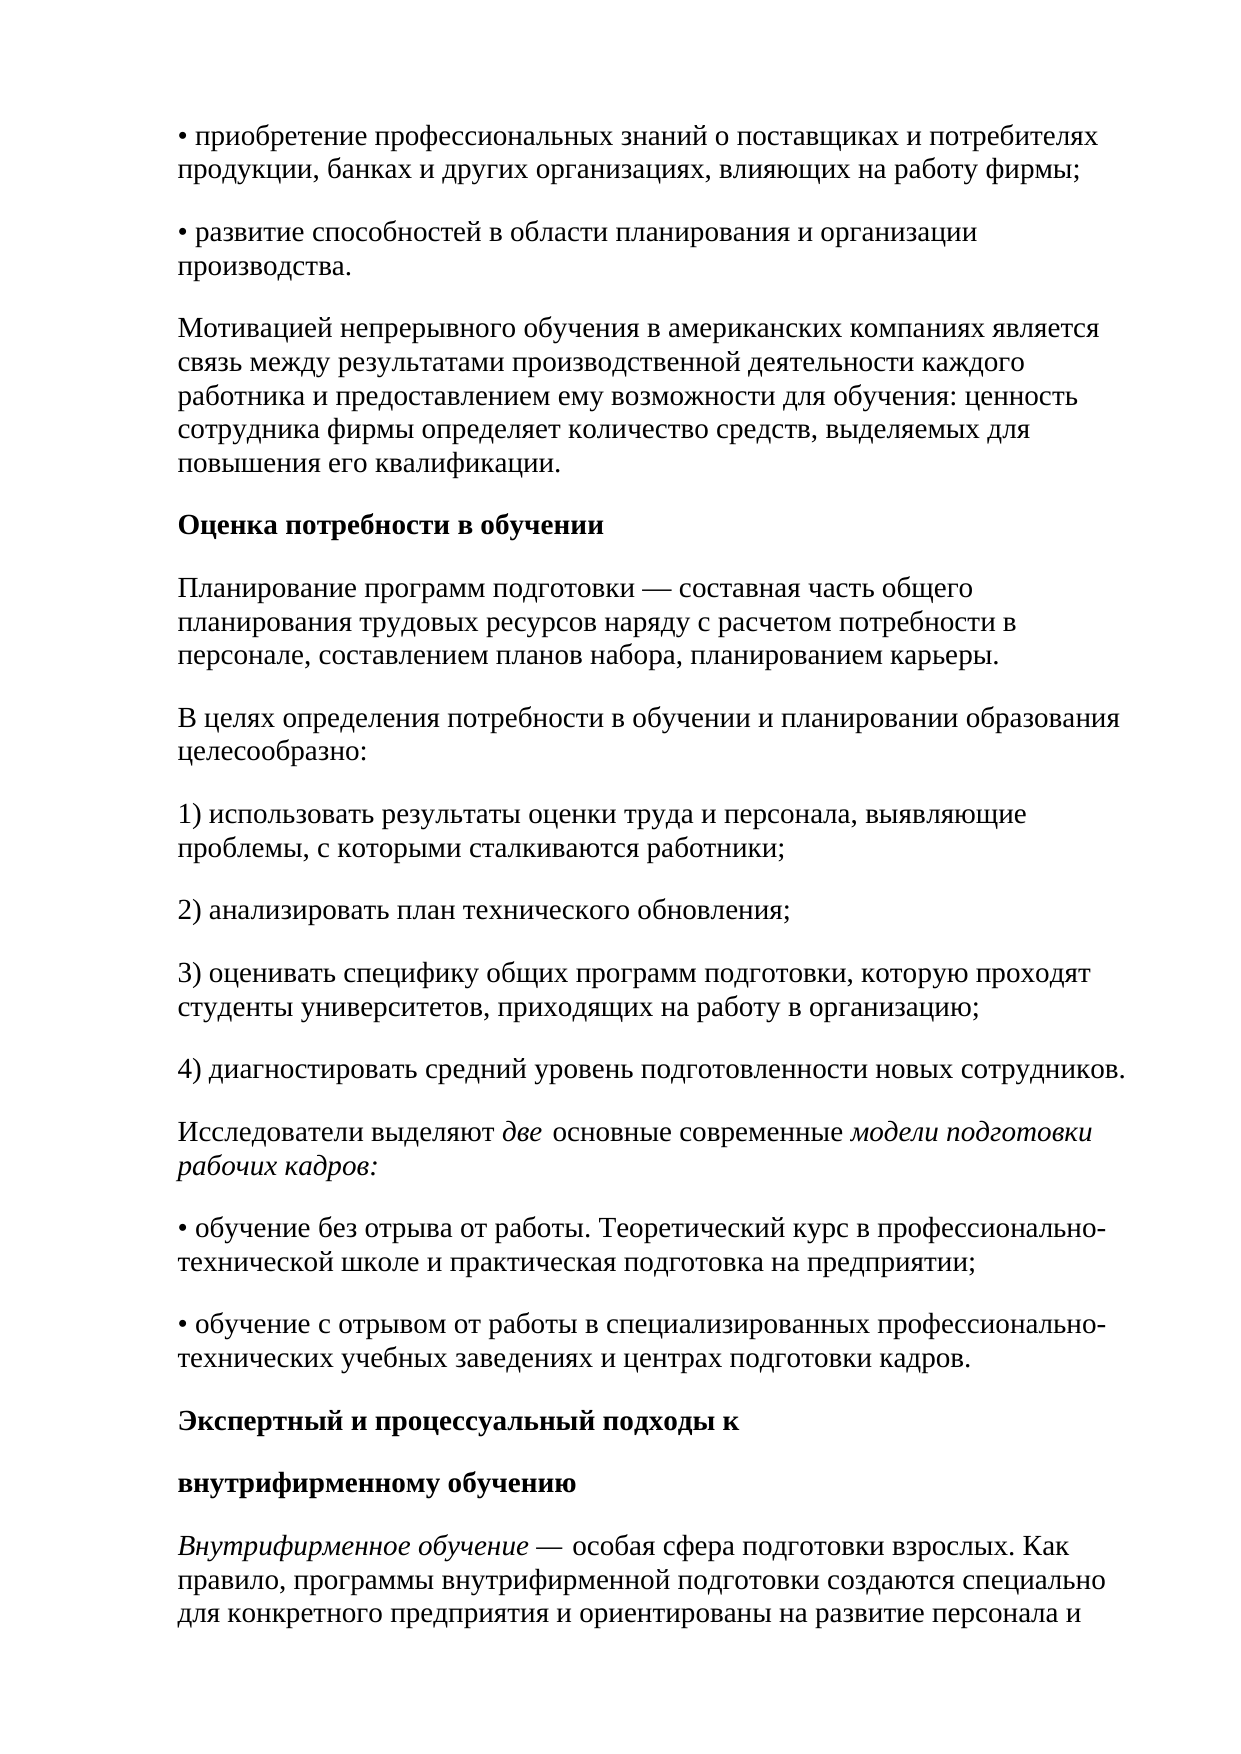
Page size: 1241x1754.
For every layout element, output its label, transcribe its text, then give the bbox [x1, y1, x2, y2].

text Мотивацией непрерывного обучения в американских компаниях является связь между результатами производственной деятельности каждого работника и предоставлением ему возможности для обучения: ценность сотрудника фирмы определяет количество средств, выделяемых для повышения его квалификации. [177, 311, 1152, 478]
text Планирование программ подготовки — составная часть общего планирования трудовых ресурсов наряду с расчетом потребности в персонале, составлением планов набора, планированием карьеры. [177, 570, 1152, 671]
text • развитие способностей в области планирования и организации производства. [177, 214, 1152, 281]
text В целях определения потребности в обучении и планировании образования целесообразно: [177, 700, 1152, 767]
text 2) анализировать план технического обновления; [177, 892, 1152, 926]
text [177, 1528, 1152, 1629]
text 1) использовать результаты оценки труда и персонала, выявляющие проблемы, с которыми сталкиваются работники; [177, 796, 1152, 863]
text Экспертный и процессуальный подходы к [177, 1403, 1152, 1436]
text Исследователи выделяют две основные современные модели подготовки рабочих кадров: [177, 1114, 1152, 1181]
text • обучение с отрывом от работы в специализированных профессионально-технических учебных заведениях и центрах подготовки кадров. [177, 1307, 1152, 1374]
text 3) оценивать специфику общих программ подготовки, которую проходят студенты университетов, приходящих на работу в организацию; [177, 955, 1152, 1022]
text внутрифирменному обучению [177, 1466, 1152, 1499]
text • приобретение профессиональных знаний о поставщиках и потребителях продукции, банках и других организациях, влияющих на работу фирмы; [177, 118, 1152, 185]
text 4) диагностировать средний уровень подготовленности новых сотрудников. [177, 1051, 1152, 1085]
text • обучение без отрыва от работы. Теоретический курс в профессионально-технической школе и практическая подготовка на предприятии; [177, 1210, 1152, 1277]
text Оценка потребности в обучении [177, 507, 1152, 541]
